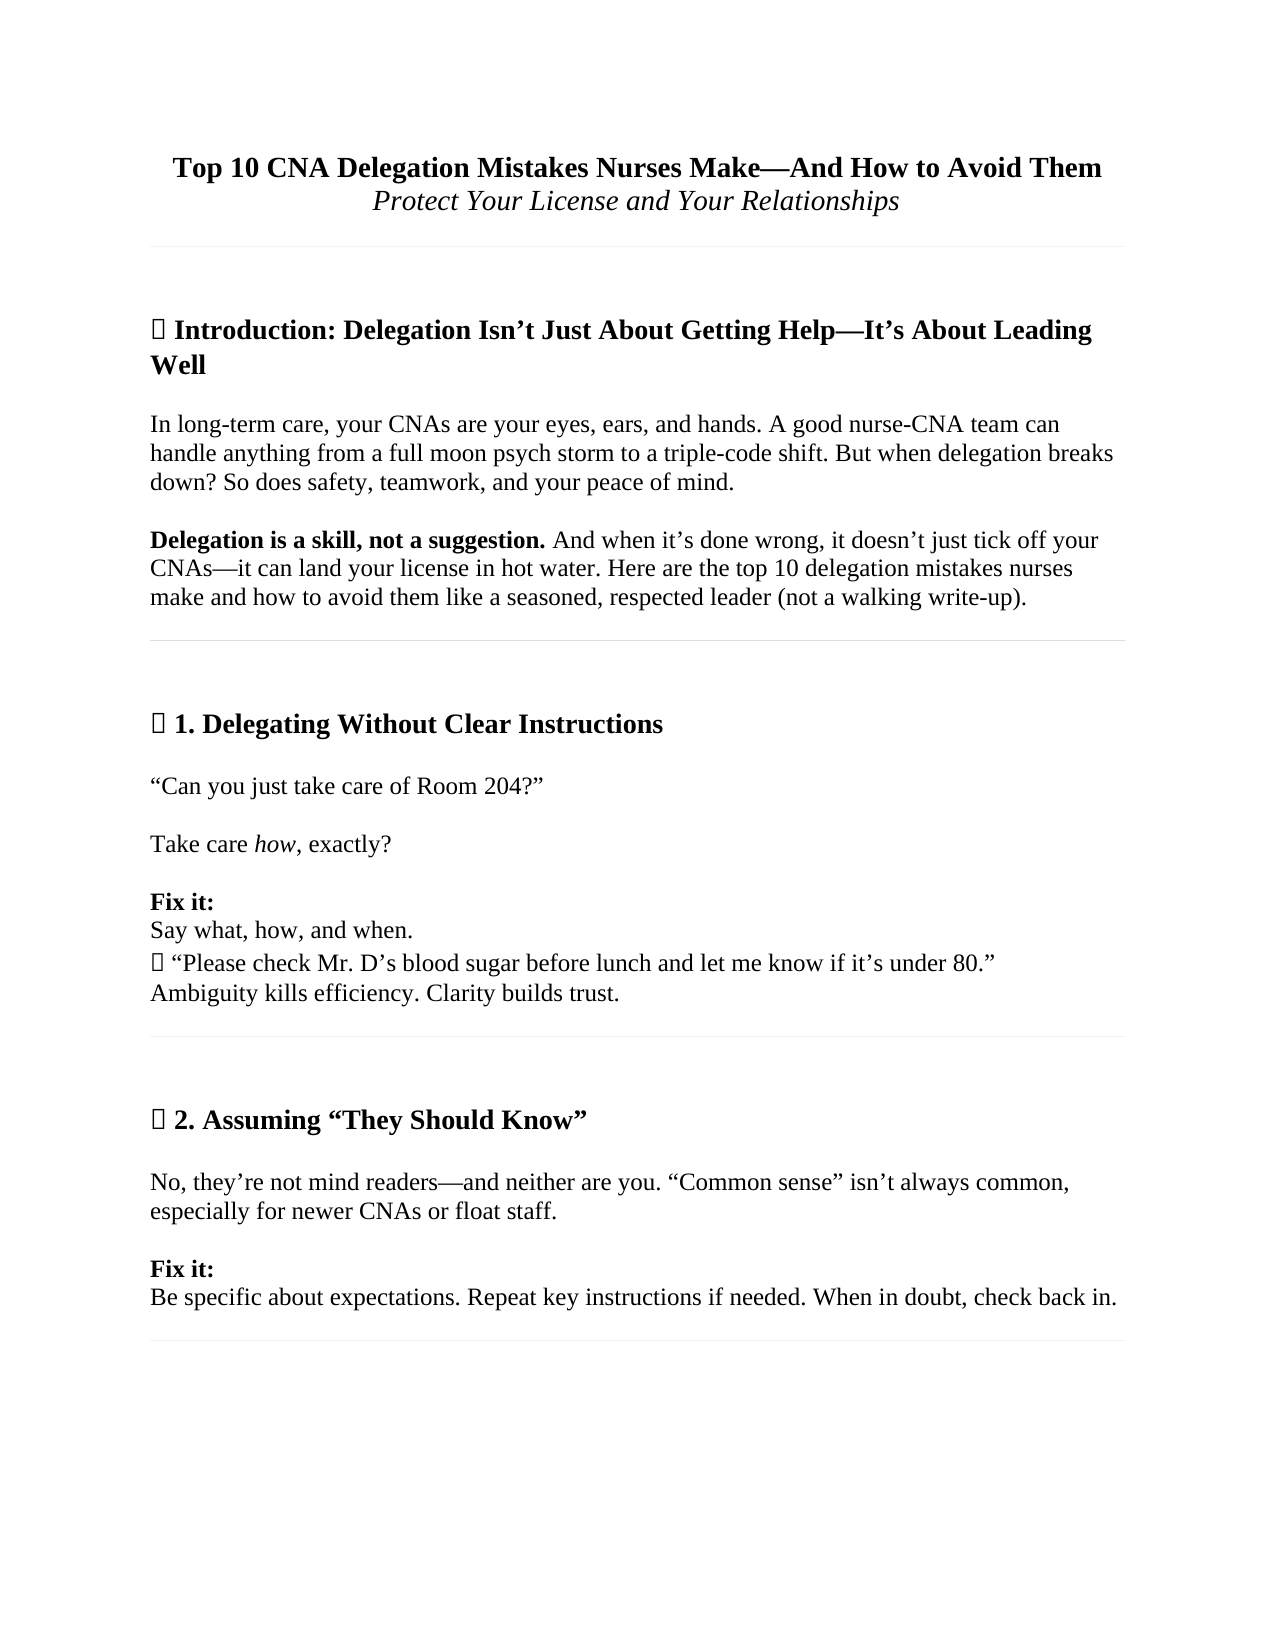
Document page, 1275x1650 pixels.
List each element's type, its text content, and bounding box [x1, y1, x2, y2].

text 🧠 Introduction: Delegation Isn’t Just About Getting Help—It’s About Leading Well [150, 309, 1125, 380]
text Fix it: Say what, how, and when. ✅ “Please check Mr. D’s blood sugar before lunch and let me know if it’s under 80.” Ambiguity kills efficiency. Clarity builds trust. [150, 887, 1125, 1007]
text “Can you just take care of Room 204?” [150, 771, 1125, 800]
text In long-term care, your CNAs are your eyes, ears, and hands. A good nurse-CNA team can handle anything from a full moon psych storm to a triple-code shift. But when delegation breaks down? So does safety, teamwork, and your peace of mind. [150, 409, 1125, 496]
text Top 10 CNA Delegation Mistakes Nurses Make—And How to Avoid Them Protect Your License and Your Relationships [150, 150, 1125, 217]
text Take care how, exactly? [150, 829, 1125, 858]
text Delegation is a skill, not a suggestion. And when it’s done wrong, it doesn’t just tick off your CNAs—it can land your license in hot water. Here are the top 10 delegation mistakes nurses make and how to avoid them like a seasoned, respected leader (not a walking write-up). [150, 525, 1125, 611]
text Fix it: Be specific about expectations. Repeat key instructions if needed. When in doubt, check back in. [150, 1254, 1125, 1311]
text No, they’re not mind readers—and neither are you. “Common sense” isn’t always common, especially for newer CNAs or float staff. [150, 1167, 1125, 1224]
text ❌ 2. Assuming “They Should Know” [150, 1099, 1125, 1138]
text ❌ 1. Delegating Without Clear Instructions [150, 703, 1125, 742]
